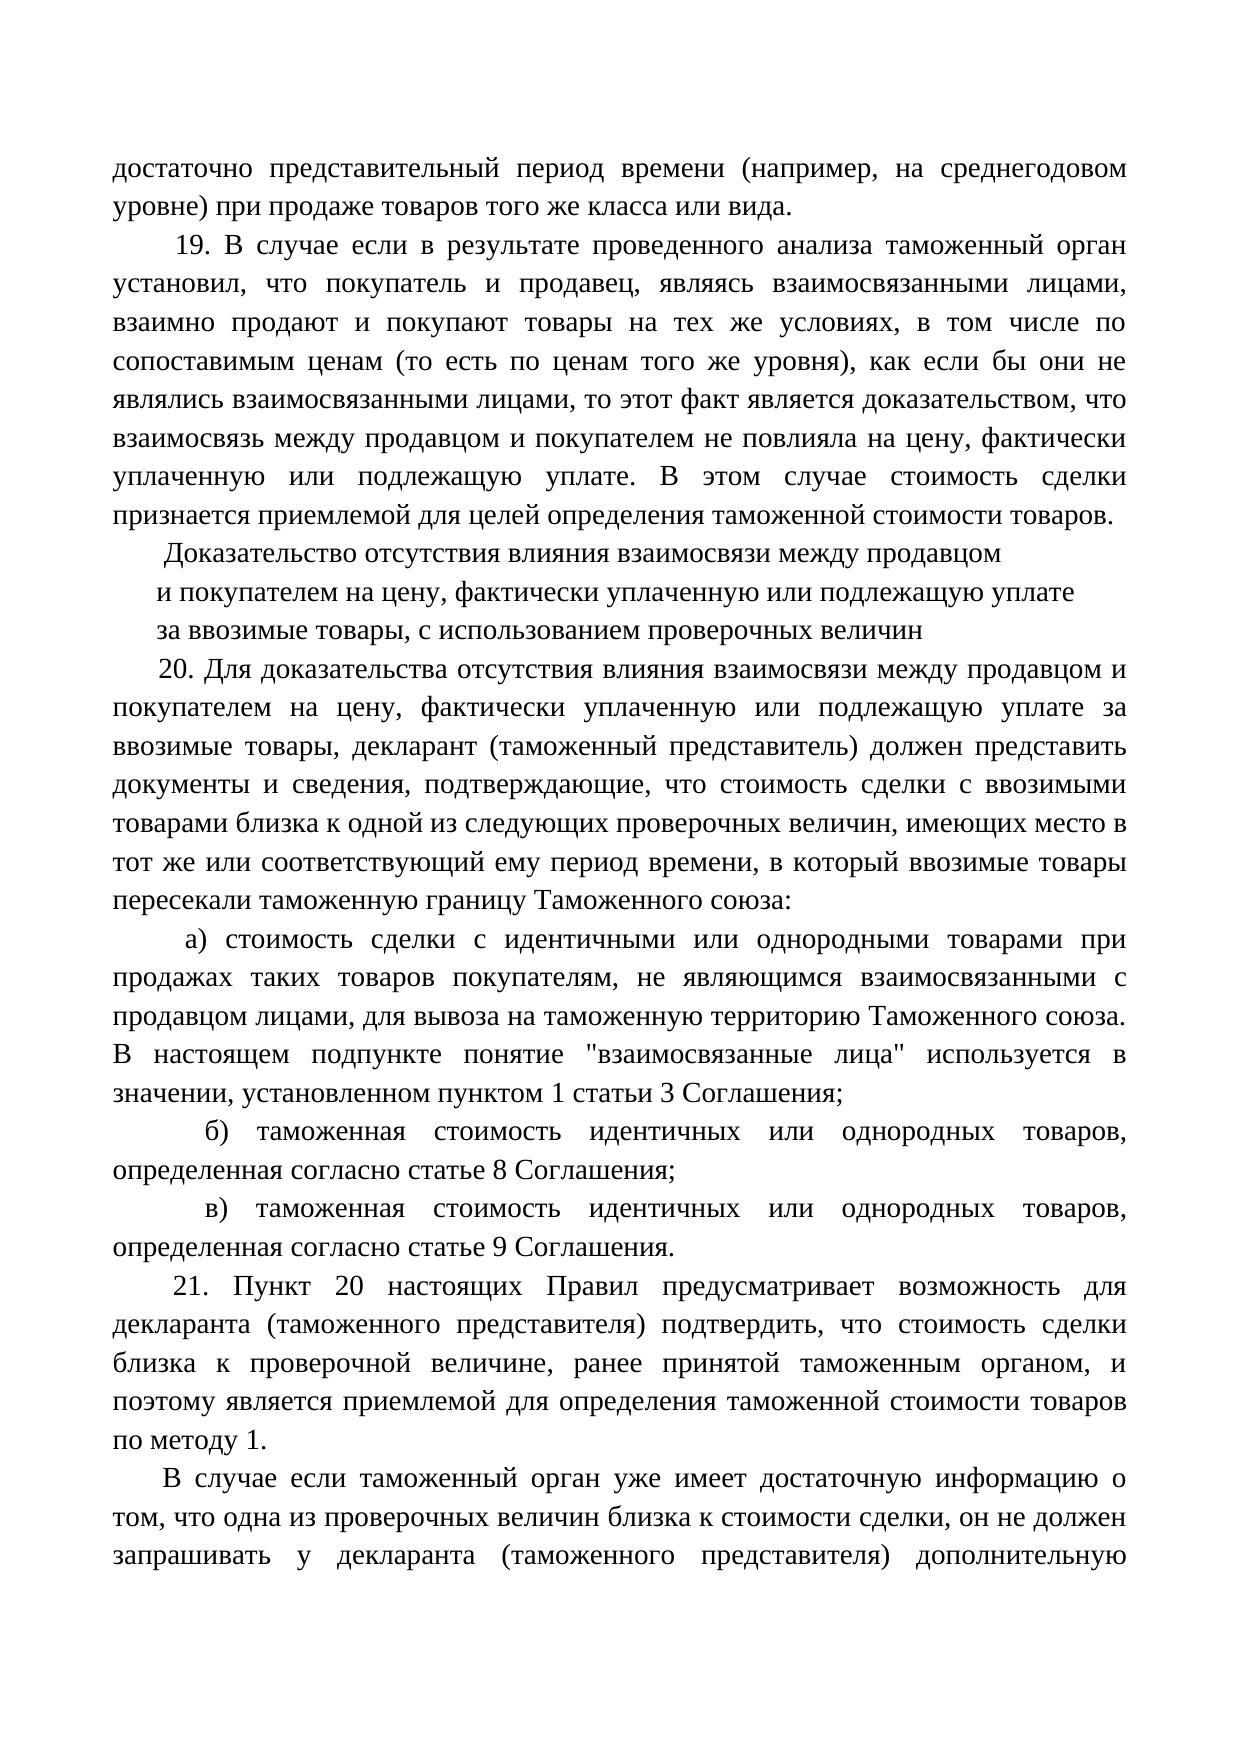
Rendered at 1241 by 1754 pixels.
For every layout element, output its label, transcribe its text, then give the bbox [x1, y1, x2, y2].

text 20. Для доказательства отсутствия влияния взаимосвязи между продавцом и покупателем на цену, фактически уплаченную или подлежащую уплате за ввозимые товары, декларант (таможенный представитель) должен представить документы и сведения, подтверждающие, что стоимость сделки с ввозимыми товарами близка к одной из следующих проверочных величин, имеющих место в тот же или соответствующий ему период времени, в который ввозимые товары пересекали таможенную границу Таможенного союза: [112, 651, 1128, 916]
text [112, 1460, 1128, 1571]
text б) таможенная стоимость идентичных или однородных товаров, определенная согласно статье 8 Соглашения; [112, 1113, 1128, 1186]
text а) стоимость сделки с идентичными или однородными товарами при продажах таких товаров покупателям, не являющимся взаимосвязанными с продавцом лицами, для вывоза на таможенную территорию Таможенного союза. В настоящем подпункте понятие "взаимосвязанные лица" используется в значении, установленном пунктом 1 статьи 3 Соглашения; [112, 921, 1128, 1108]
text и покупателем на цену, фактически уплаченную или подлежащую уплате [112, 574, 1128, 607]
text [112, 150, 1128, 222]
text за ввозимые товары, с использованием проверочных величин [112, 612, 1128, 646]
text 19. В случае если в результате проведенного анализа таможенный орган установил, что покупатель и продавец, являясь взаимосвязанными лицами, взаимно продают и покупают товары на тех же условиях, в том числе по сопоставимым ценам (то есть по ценам того же уровня), как если бы они не являлись взаимосвязанными лицами, то этот факт является доказательством, что взаимосвязь между продавцом и покупателем не повлияла на цену, фактически уплаченную или подлежащую уплате. В этом случае стоимость сделки признается приемлемой для целей определения таможенной стоимости товаров. [112, 227, 1128, 530]
text Доказательство отсутствия влияния взаимосвязи между продавцом [112, 535, 1128, 569]
text 21. Пункт 20 настоящих Правил предусматривает возможность для декларанта (таможенного представителя) подтвердить, что стоимость сделки близка к проверочной величине, ранее принятой таможенным органом, и поэтому является приемлемой для определения таможенной стоимости товаров по методу 1. [112, 1268, 1128, 1455]
text в) таможенная стоимость идентичных или однородных товаров, определенная согласно статье 9 Соглашения. [112, 1191, 1128, 1263]
